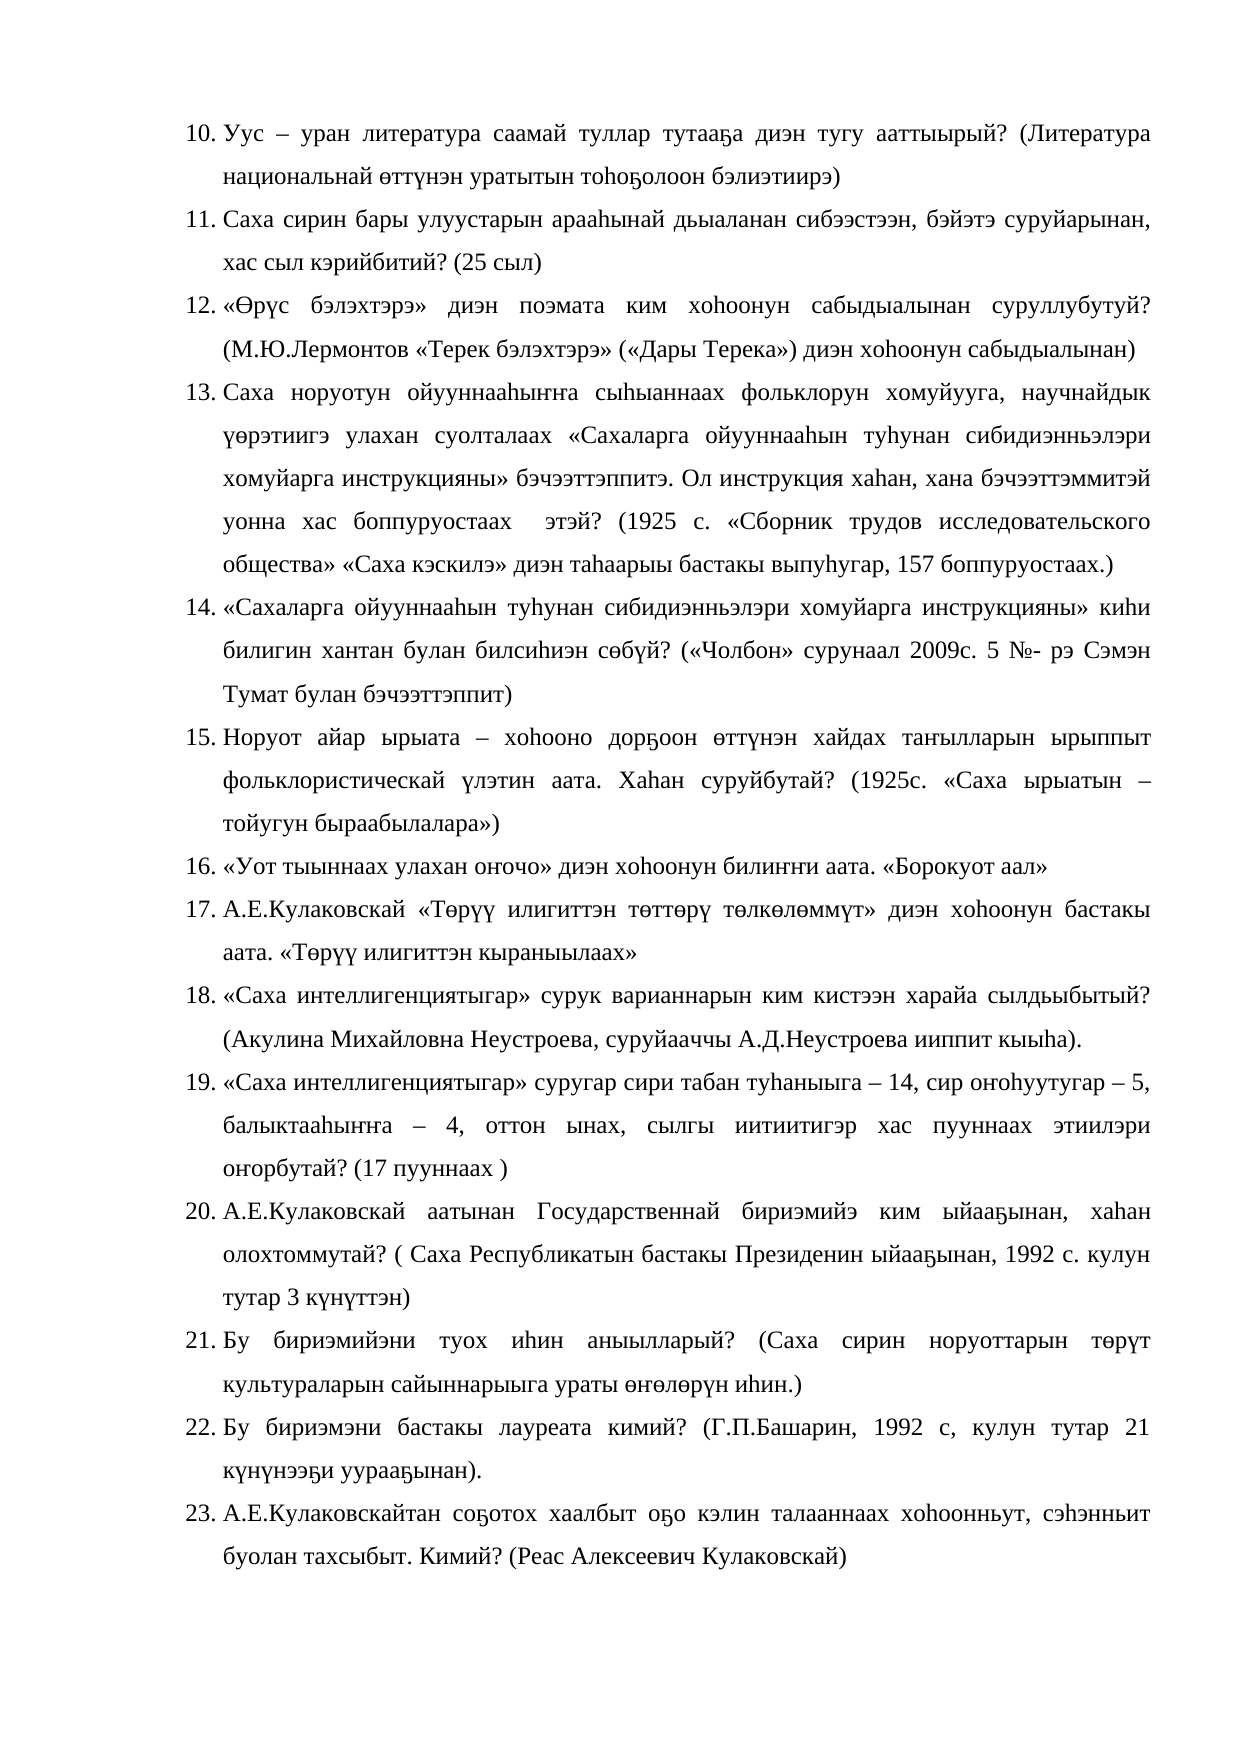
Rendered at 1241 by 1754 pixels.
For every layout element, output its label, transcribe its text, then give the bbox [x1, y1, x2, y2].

list «Сахаларга ойууннааһын туһунан сибидиэнньэлэри хомуйарга инструкцияны» киһи билигин хантан булан билсиһиэн сөбүй? («Чолбон» сурунаал 2009с. 5 №- рэ Сэмэн Тумат булан бэчээттэппит) [185, 592, 1152, 707]
list «Уот тыыннаах улахан оҥочо» диэн хоһоонун билиҥҥи аата. «Борокуот аал» [185, 851, 1152, 880]
list «Өрүс бэлэхтэрэ» диэн поэмата ким хоһоонун сабыдыалынан суруллубутуй? (М.Ю.Лермонтов «Терек бэлэхтэрэ» («Дары Терека») диэн хоһоонун сабыдыалынан) [185, 291, 1152, 362]
list А.Е.Кулаковскай «Төрүү илигиттэн төттөрү төлкөлөммүт» диэн хоһоонун бастакы аата. «Төрүү илигиттэн кыраныылаах» [185, 894, 1152, 966]
list А.Е.Кулаковскай аатынан Государственнай бириэмийэ ким ыйааҕынан, хаһан олохтоммутай? ( Саха Республикатын бастакы Президенин ыйааҕынан, 1992 с. кулун тутар 3 күнүттэн) [185, 1196, 1152, 1311]
list Норуот айар ырыата – хоһооно дорҕоон өттүнэн хайдах таҥылларын ырыппыт фольклористическай үлэтин аата. Хаһан суруйбутай? (1925с. «Саха ырыатын – тойугун быраабылалара») [185, 722, 1152, 837]
list Бу бириэмийэни туох иһин аныылларый? (Саха сирин норуоттарын төрүт культураларын сайыннарыыга ураты өҥөлөрүн иһин.) [185, 1326, 1152, 1397]
list Саха сирин бары улуустарын арааһынай дьыаланан сибээстээн, бэйэтэ суруйарынан, хас сыл кэрийбитий? (25 сыл) [185, 204, 1152, 276]
list «Саха интеллигенциятыгар» суругар сири табан туһаныыга – 14, сир оҥоһуутугар – 5, балыктааһыҥҥа – 4, оттон ынах, сылгы иитиитигэр хас пууннаах этиилэри оҥорбутай? (17 пууннаах ) [185, 1067, 1152, 1182]
list Бу бириэмэни бастакы лауреата кимий? (Г.П.Башарин, 1992 с, кулун тутар 21 күнүнээҕи уурааҕынан). [185, 1412, 1152, 1484]
list А.Е.Кулаковскайтан соҕотох хаалбыт оҕо кэлин талааннаах хоһоонньут, сэһэнньит буолан тахсыбыт. Кимий? (Реас Алексеевич Кулаковскай) [185, 1498, 1152, 1570]
list Уус – уран литература саамай туллар тутааҕа диэн тугу ааттыырый? (Литература национальнай өттүнэн уратытын тоһоҕолоон бэлиэтиирэ) [185, 118, 1152, 190]
list «Саха интеллигенциятыгар» сурук варианнарын ким кистээн харайа сылдьыбытый? (Акулина Михайловна Неустроева, суруйааччы А.Д.Неустроева ииппит кыыһа). [185, 981, 1152, 1052]
list Саха норуотун ойууннааһыҥҥа сыһыаннаах фольклорун хомуйууга, научнайдык үөрэтиигэ улахан суолталаах «Сахаларга ойууннааһын туһунан сибидиэнньэлэри хомуйарга инструкцияны» бэчээттэппитэ. Ол инструкция хаһан, хана бэчээттэммитэй уонна хас боппуруостаах этэй? (1925 с. «Сборник трудов исследовательского общества» «Саха кэскилэ» диэн таһаарыы бастакы выпуһугар, 157 боппуруостаах.) [185, 377, 1152, 578]
